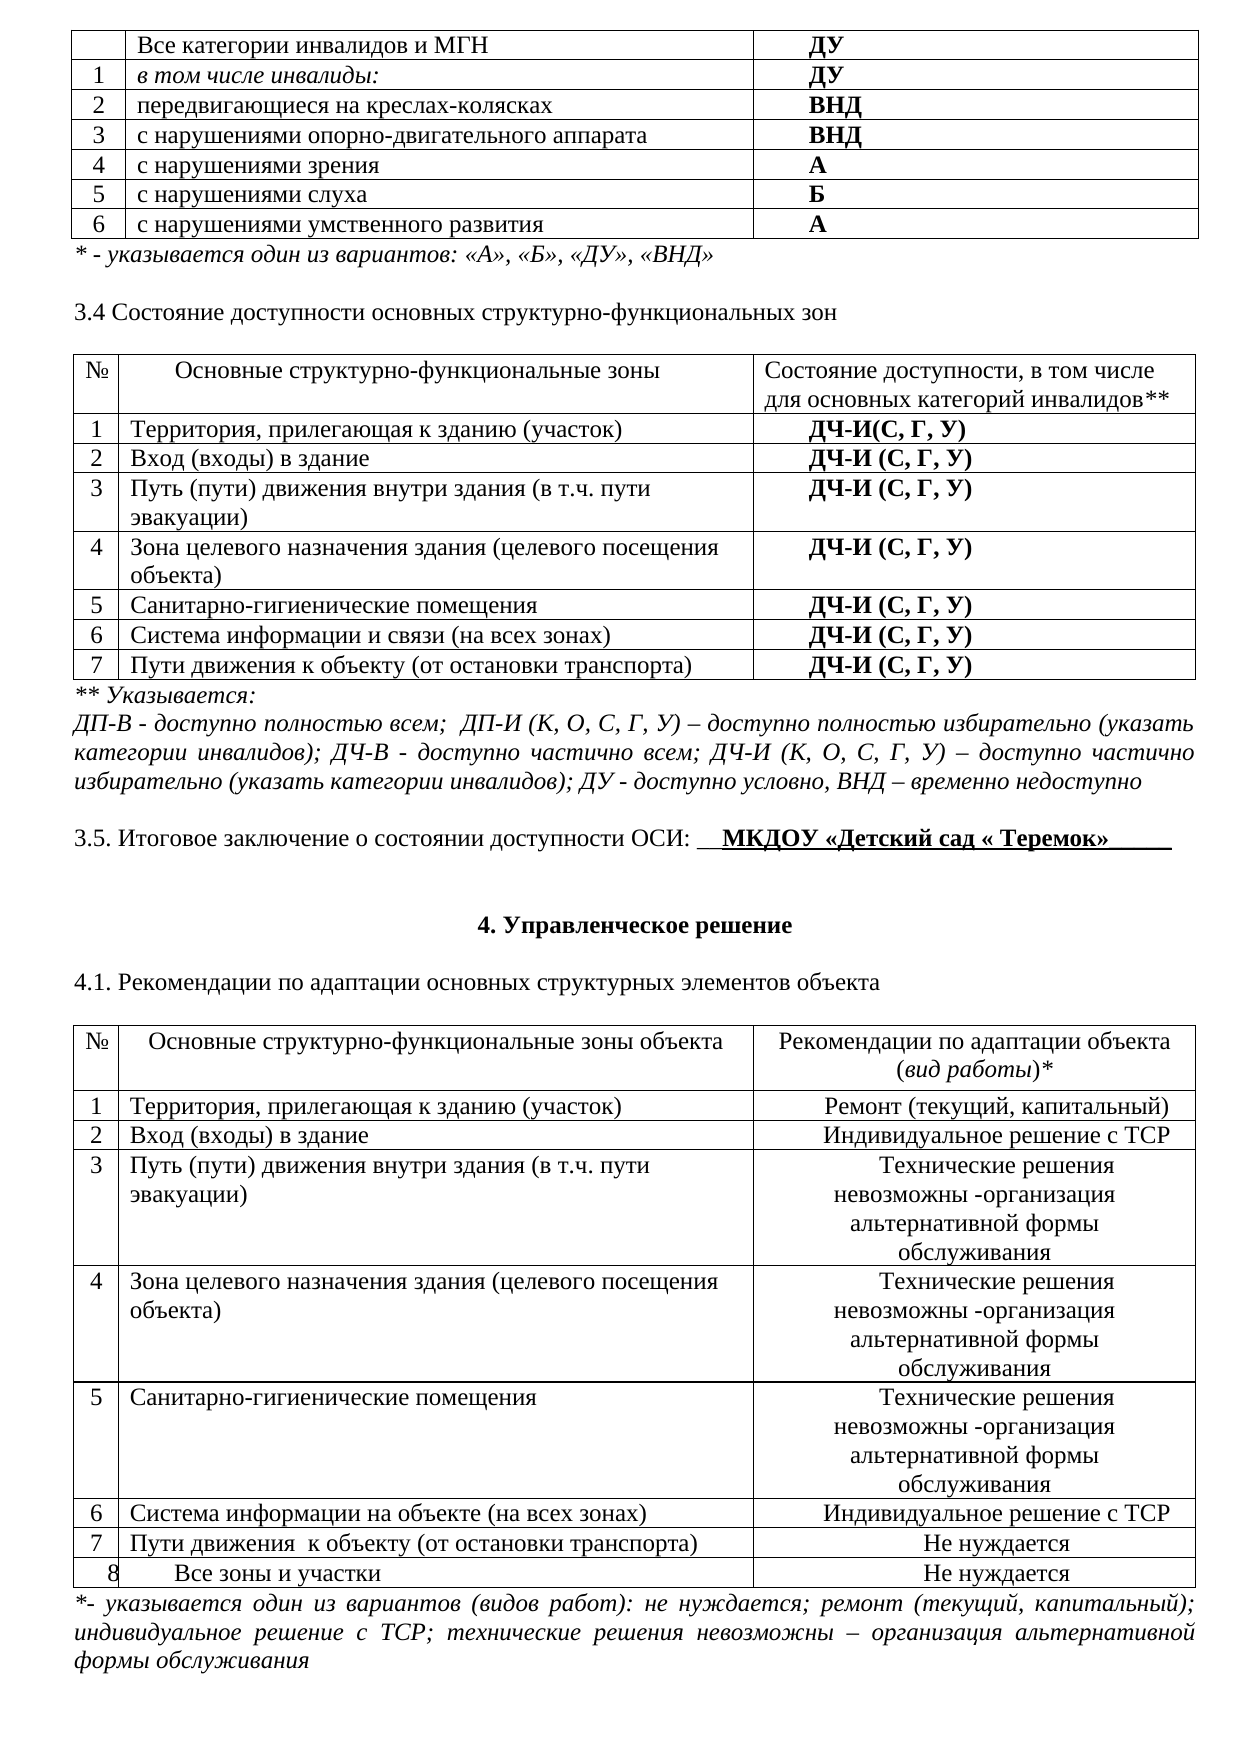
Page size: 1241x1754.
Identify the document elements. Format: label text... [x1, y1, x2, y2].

table_cell Система информации и связи (на всех зонах) [119, 620, 753, 649]
table_cell с нарушениями опорно-двигательного аппарата [126, 120, 753, 149]
text ДП-В - доступно полностью всем; ДП-И (К, О, С, Г, У) – доступно полностью избирательно (указать категории инвалидов); ДЧ-В - доступно частично всем; ДЧ-И (К, О, С, Г, У) – доступно частично избирательно (указать категории инвалидов); ДУ - доступно условно, ВНД – временно недоступно [74, 708, 1196, 795]
table_cell 4 [74, 532, 118, 589]
table_cell Индивидуальное решение с ТСР [754, 1121, 1195, 1149]
table_cell с нарушениями слуха [126, 180, 753, 208]
table_cell передвигающиеся на креслах-колясках [126, 90, 753, 119]
text 3.5. Итоговое заключение о состоянии доступности ОСИ: __МКДОУ «Детский сад « Теремок»_____ [74, 823, 1196, 852]
table_header № [74, 1026, 118, 1090]
table_cell 4 [72, 150, 125, 178]
table_cell Технические решения невозможны -организация альтернативной формы обслуживания [754, 1383, 1195, 1497]
table_cell А [754, 150, 1198, 178]
table_cell 4 [74, 1266, 118, 1381]
table_cell ДЧ-И (С, Г, У) [754, 590, 1195, 619]
table_cell 8 [74, 1558, 118, 1587]
table_cell Территория, прилегающая к зданию (участок) [119, 1091, 753, 1119]
table_cell 7 [74, 650, 118, 679]
table_cell Санитарно-гигиенические помещения [119, 1383, 753, 1497]
table_cell Зона целевого назначения здания (целевого посещения объекта) [119, 1266, 753, 1381]
table_cell 1 [74, 1091, 118, 1119]
table_cell 6 [72, 209, 125, 238]
table_cell ДЧ-И (С, Г, У) [754, 444, 1195, 472]
table_cell Вход (входы) в здание [119, 444, 753, 472]
text 4. Управленческое решение [74, 910, 1196, 938]
table_header Основные структурно-функциональные зоны объекта [119, 1026, 753, 1090]
table_cell 2 [74, 444, 118, 472]
table_cell 3 [72, 120, 125, 149]
table_cell [72, 31, 125, 59]
table_cell Технические решения невозможны -организация альтернативной формы обслуживания [754, 1150, 1195, 1265]
table_cell Пути движения к объекту (от остановки транспорта) [119, 650, 753, 679]
table_cell Не нуждается [754, 1528, 1195, 1557]
table_cell Путь (пути) движения внутри здания (в т.ч. пути эвакуации) [119, 1150, 753, 1265]
table_cell Зона целевого назначения здания (целевого посещения объекта) [119, 532, 753, 589]
table_cell Система информации на объекте (на всех зонах) [119, 1499, 753, 1527]
table_cell Путь (пути) движения внутри здания (в т.ч. пути эвакуации) [119, 473, 753, 531]
table_cell Технические решения невозможны -организация альтернативной формы обслуживания [754, 1266, 1195, 1381]
text *- указывается один из вариантов (видов работ): не нуждается; ремонт (текущий, капитальный); индивидуальное решение с ТСР; технические решения невозможны – организация альтернативной формы обслуживания [74, 1588, 1196, 1674]
table_cell 2 [74, 1121, 118, 1149]
table_cell Ремонт (текущий, капитальный) [754, 1091, 1195, 1119]
table_cell ДУ [754, 60, 1198, 89]
table_cell ДЧ-И(С, Г, У) [754, 414, 1195, 442]
table_cell ДЧ-И (С, Г, У) [754, 650, 1195, 679]
table_cell 7 [74, 1528, 118, 1557]
table_cell в том числе инвалиды: [126, 60, 753, 89]
table_cell ДУ [754, 31, 1198, 59]
table_cell ДЧ-И (С, Г, У) [754, 473, 1195, 531]
text * - указывается один из вариантов: «А», «Б», «ДУ», «ВНД» [74, 239, 1196, 268]
table_cell 3 [74, 1150, 118, 1265]
table_cell Б [754, 180, 1198, 208]
table_cell с нарушениями зрения [126, 150, 753, 178]
table_cell ВНД [754, 90, 1198, 119]
table_cell Вход (входы) в здание [119, 1121, 753, 1149]
table_cell 6 [74, 620, 118, 649]
table_header Рекомендации по адаптации объекта (вид работы)* [754, 1026, 1195, 1090]
table_header Состояние доступности, в том числе для основных категорий инвалидов** [754, 355, 1195, 413]
table_cell ДЧ-И (С, Г, У) [754, 532, 1195, 589]
table_cell 5 [72, 180, 125, 208]
table_cell с нарушениями умственного развития [126, 209, 753, 238]
table_cell 1 [74, 414, 118, 442]
table_cell Все категории инвалидов и МГН [126, 31, 753, 59]
table_header Основные структурно-функциональные зоны [119, 355, 753, 413]
table_cell Пути движения к объекту (от остановки транспорта) [119, 1528, 753, 1557]
table_cell 5 [74, 590, 118, 619]
table_cell Не нуждается [754, 1558, 1195, 1587]
table_cell 1 [72, 60, 125, 89]
table_cell Санитарно-гигиенические помещения [119, 590, 753, 619]
text 4.1. Рекомендации по адаптации основных структурных элементов объекта [74, 967, 1196, 996]
table_cell Индивидуальное решение с ТСР [754, 1499, 1195, 1527]
table_cell Территория, прилегающая к зданию (участок) [119, 414, 753, 442]
table_cell 5 [74, 1383, 118, 1497]
text ** Указывается: [74, 680, 1196, 708]
table_cell Все зоны и участки [119, 1558, 753, 1587]
table_cell 3 [74, 473, 118, 531]
table_cell 6 [74, 1499, 118, 1527]
table_header № [74, 355, 118, 413]
table_cell 2 [72, 90, 125, 119]
table_cell А [754, 209, 1198, 238]
table_cell ДЧ-И (С, Г, У) [754, 620, 1195, 649]
table_cell ВНД [754, 120, 1198, 149]
text 3.4 Состояние доступности основных структурно-функциональных зон [74, 297, 1196, 325]
